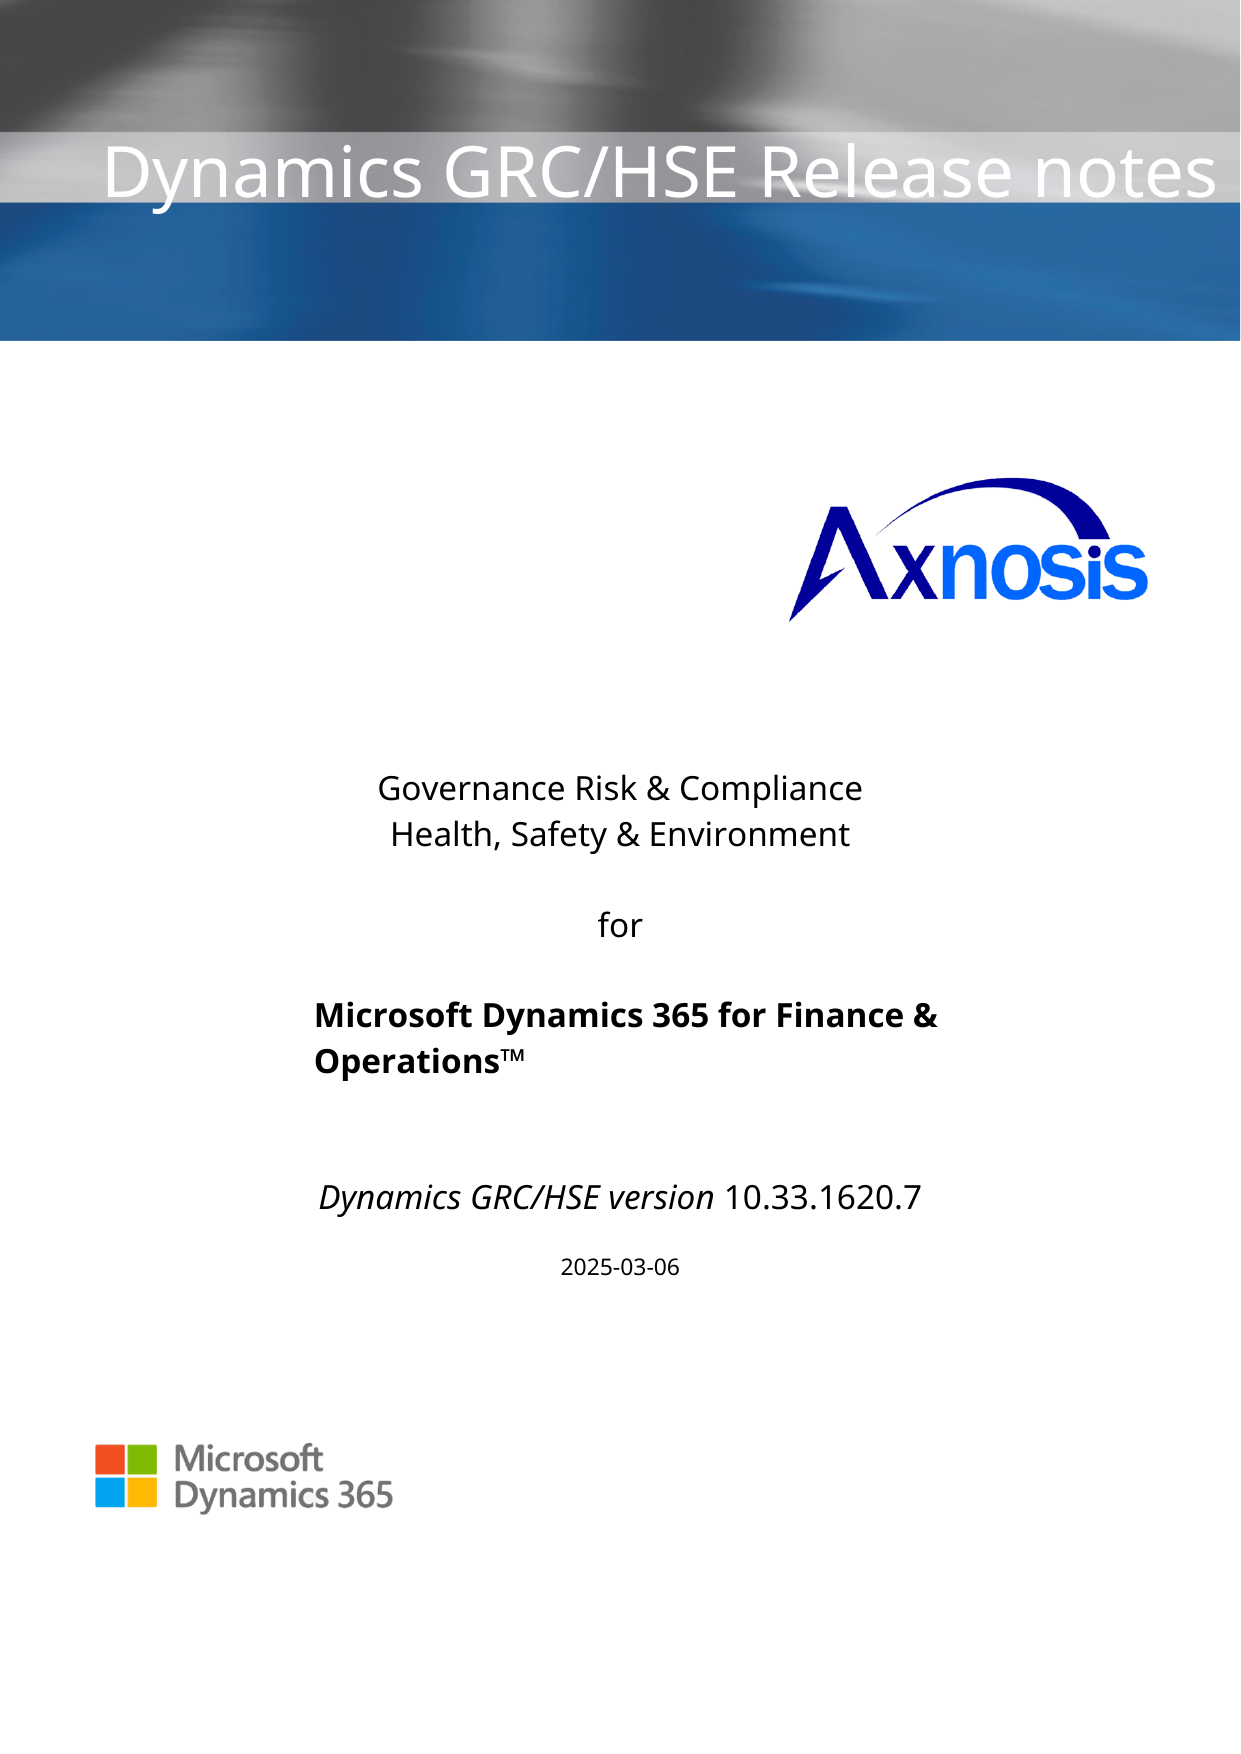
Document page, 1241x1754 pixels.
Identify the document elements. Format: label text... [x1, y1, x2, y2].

text Governance Risk & Compliance [89, 765, 1152, 811]
text Dynamics GRC/HSE version 10.33.1620.7 [89, 1174, 1152, 1219]
text Health, Safety & Environment [89, 811, 1152, 856]
picture [88, 1438, 400, 1517]
text for [89, 901, 1152, 947]
text Microsoft Dynamics 365 for Finance & Operations™ [314, 992, 1152, 1083]
text 2025-03-06 [89, 1251, 1152, 1282]
picture [785, 472, 1152, 626]
picture [0, 0, 1241, 341]
